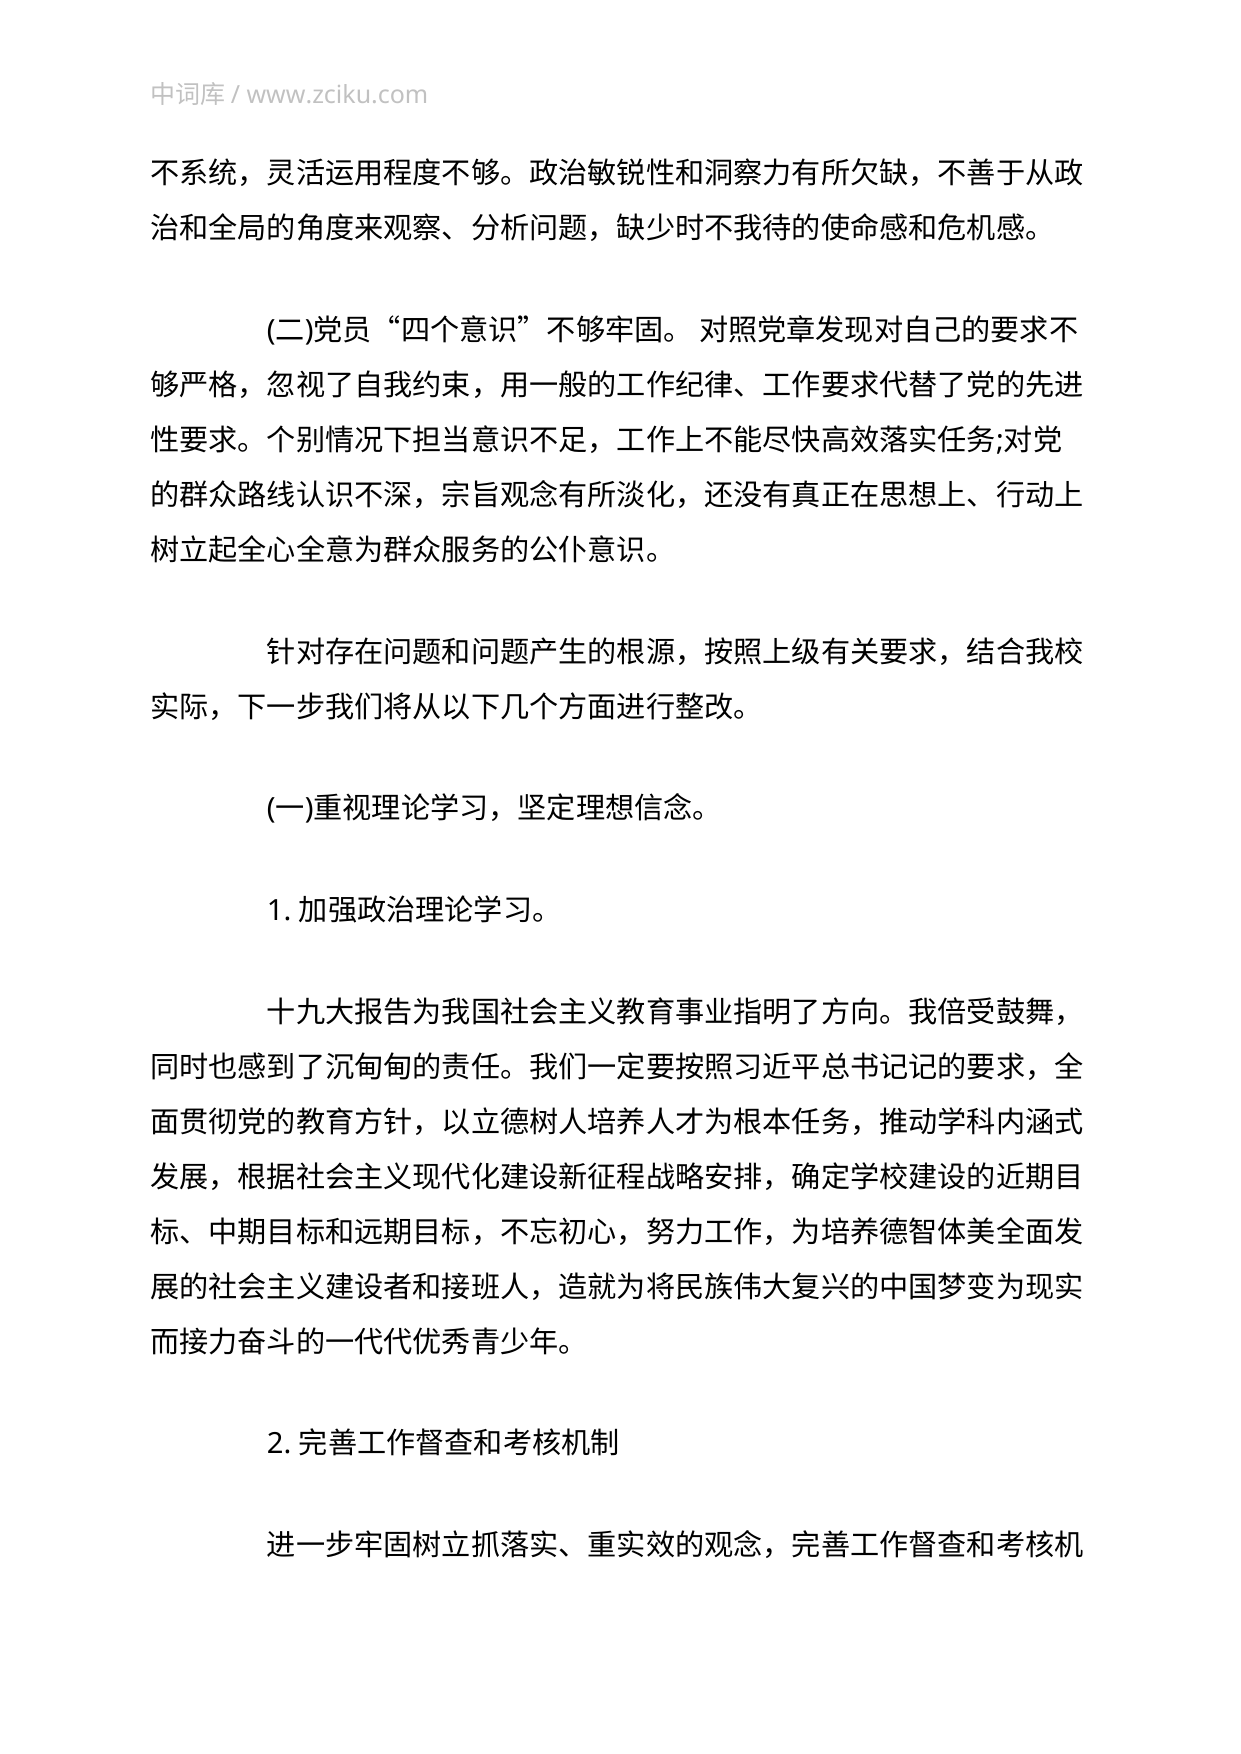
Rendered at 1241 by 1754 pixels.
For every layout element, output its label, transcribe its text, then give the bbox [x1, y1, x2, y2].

text (二)党员“四个意识”不够牢固。 对照党章发现对自己的要求不够严格，忽视了自我约束，用一般的工作纪律、工作要求代替了党的先进性要求。个别情况下担当意识不足，工作上不能尽快高效落实任务;对党的群众路线认识不深，宗旨观念有所淡化，还没有真正在思想上、行动上树立起全心全意为群众服务的公仆意识。 [150, 307, 1090, 569]
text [150, 150, 1090, 247]
text 十九大报告为我国社会主义教育事业指明了方向。我倍受鼓舞，同时也感到了沉甸甸的责任。我们一定要按照习近平总书记记的要求，全面贯彻党的教育方针，以立德树人培养人才为根本任务，推动学科内涵式发展，根据社会主义现代化建设新征程战略安排，确定学校建设的近期目标、中期目标和远期目标，不忘初心，努力工作，为培养德智体美全面发展的社会主义建设者和接班人，造就为将民族伟大复兴的中国梦变为现实而接力奋斗的一代代优秀青少年。 [150, 989, 1090, 1361]
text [150, 1522, 1090, 1564]
text 2. 完善工作督查和考核机制 [150, 1420, 1090, 1462]
text (一)重视理论学习，坚定理想信念。 [150, 785, 1090, 827]
text 针对存在问题和问题产生的根源，按照上级有关要求，结合我校实际，下一步我们将从以下几个方面进行整改。 [150, 628, 1090, 725]
text 1. 加强政治理论学习。 [150, 887, 1090, 929]
